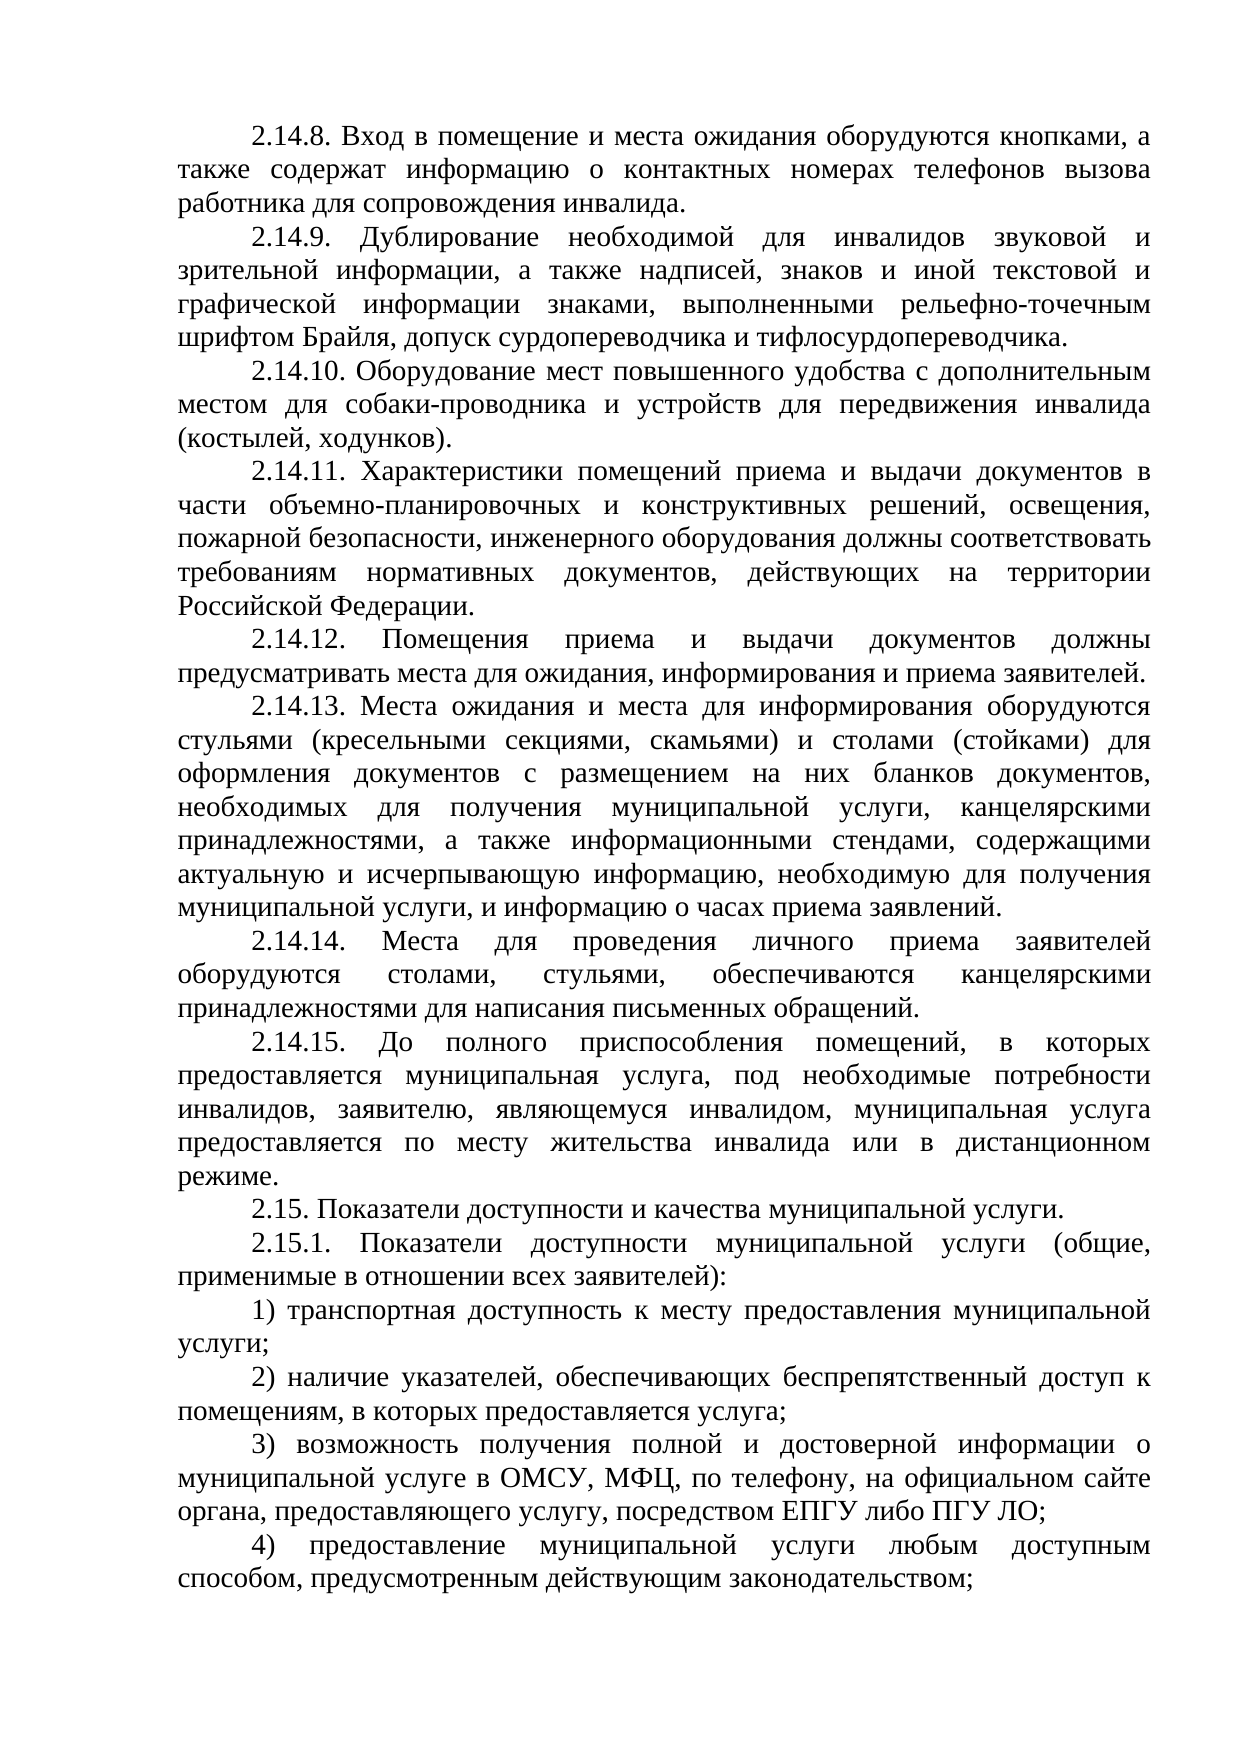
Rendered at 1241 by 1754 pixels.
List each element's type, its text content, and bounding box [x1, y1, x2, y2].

text 2.14.11. Характеристики помещений приема и выдачи документов в части объемно-планировочных и конструктивных решений, освещения, пожарной безопасности, инженерного оборудования должны соответствовать требованиям нормативных документов, действующих на территории Российской Федерации. [177, 453, 1152, 621]
text 2.14.15. До полного приспособления помещений, в которых предоставляется муниципальная услуга, под необходимые потребности инвалидов, заявителю, являющемуся инвалидом, муниципальная услуга предоставляется по месту жительства инвалида или в дистанционном режиме. [177, 1024, 1152, 1191]
text 2.14.13. Места ожидания и места для информирования оборудуются стульями (кресельными секциями, скамьями) и столами (стойками) для оформления документов с размещением на них бланков документов, необходимых для получения муниципальной услуги, канцелярскими принадлежностями, а также информационными стендами, содержащими актуальную и исчерпывающую информацию, необходимую для получения муниципальной услуги, и информацию о часах приема заявлений. [177, 688, 1152, 923]
text 2.14.14. Места для проведения личного приема заявителей оборудуются столами, стульями, обеспечиваются канцелярскими принадлежностями для написания письменных обращений. [177, 923, 1152, 1024]
text 2.14.12. Помещения приема и выдачи документов должны предусматривать места для ожидания, информирования и приема заявителей. [177, 621, 1152, 688]
text 3) возможность получения полной и достоверной информации о муниципальной услуге в ОМСУ, МФЦ, по телефону, на официальном сайте органа, предоставляющего услугу, посредством ЕПГУ либо ПГУ ЛО; [177, 1426, 1152, 1527]
text 1) транспортная доступность к месту предоставления муниципальной услуги; [177, 1292, 1152, 1359]
text 2.15. Показатели доступности и качества муниципальной услуги. [177, 1191, 1152, 1225]
text 2.14.8. Вход в помещение и места ожидания оборудуются кнопками, а также содержат информацию о контактных номерах телефонов вызова работника для сопровождения инвалида. [177, 118, 1152, 219]
text 2) наличие указателей, обеспечивающих беспрепятственный доступ к помещениям, в которых предоставляется услуга; [177, 1359, 1152, 1426]
text 2.14.10. Оборудование мест повышенного удобства с дополнительным местом для собаки-проводника и устройств для передвижения инвалида (костылей, ходунков). [177, 353, 1152, 453]
text 2.14.9. Дублирование необходимой для инвалидов звуковой и зрительной информации, а также надписей, знаков и иной текстовой и графической информации знаками, выполненными рельефно-точечным шрифтом Брайля, допуск сурдопереводчика и тифлосурдопереводчика. [177, 219, 1152, 353]
text 2.15.1. Показатели доступности муниципальной услуги (общие, применимые в отношении всех заявителей): [177, 1225, 1152, 1292]
text 4) предоставление муниципальной услуги любым доступным способом, предусмотренным действующим законодательством; [177, 1527, 1152, 1594]
